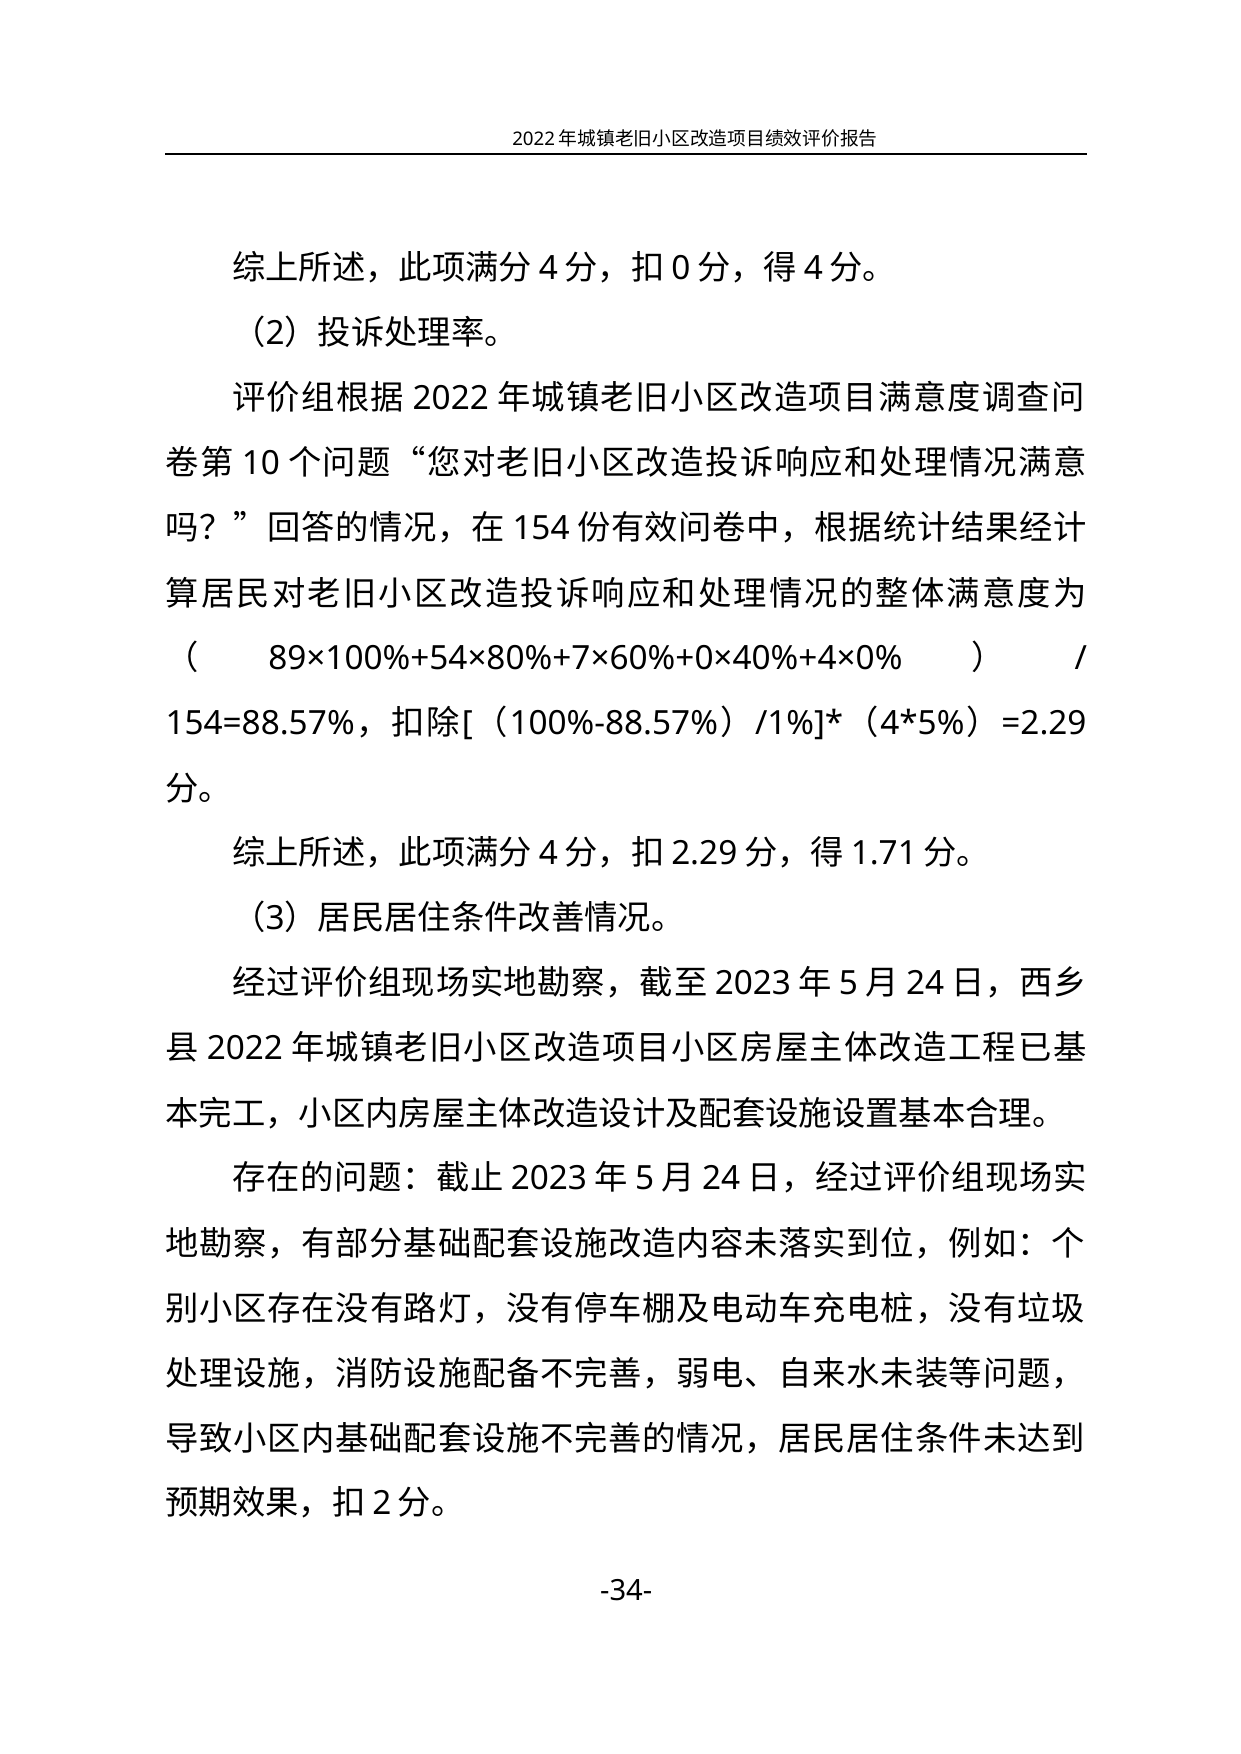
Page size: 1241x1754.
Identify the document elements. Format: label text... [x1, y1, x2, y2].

text 经过评价组现场实地勘察，截至2023年5月24日，西乡县2022年城镇老旧小区改造项目小区房屋主体改造工程已基本完工，小区内房屋主体改造设计及配套设施设置基本合理。 [165, 948, 1087, 1143]
text 综上所述，此项满分4分，扣0分，得4分。 [165, 233, 1087, 298]
text 评价组根据2022年城镇老旧小区改造项目满意度调查问卷第10个问题“您对老旧小区改造投诉响应和处理情况满意吗？”回答的情况，在154份有效问卷中，根据统计结果经计算居民对老旧小区改造投诉响应和处理情况的整体满意度为（89×100%+54×80%+7×60%+0×40%+4×0%）/154=88.57%，扣除[（100%-88.57%）/1%]*（4*5%）=2.29分。 [165, 363, 1087, 818]
text （2）投诉处理率。 [165, 298, 1087, 363]
text （3）居民居住条件改善情况。 [165, 883, 1087, 948]
text 存在的问题：截止2023年5月24日，经过评价组现场实地勘察，有部分基础配套设施改造内容未落实到位，例如：个别小区存在没有路灯，没有停车棚及电动车充电桩，没有垃圾处理设施，消防设施配备不完善，弱电、自来水未装等问题，导致小区内基础配套设施不完善的情况，居民居住条件未达到预期效果，扣2分。 [165, 1143, 1087, 1533]
text 综上所述，此项满分4分，扣2.29分，得1.71分。 [165, 818, 1087, 883]
